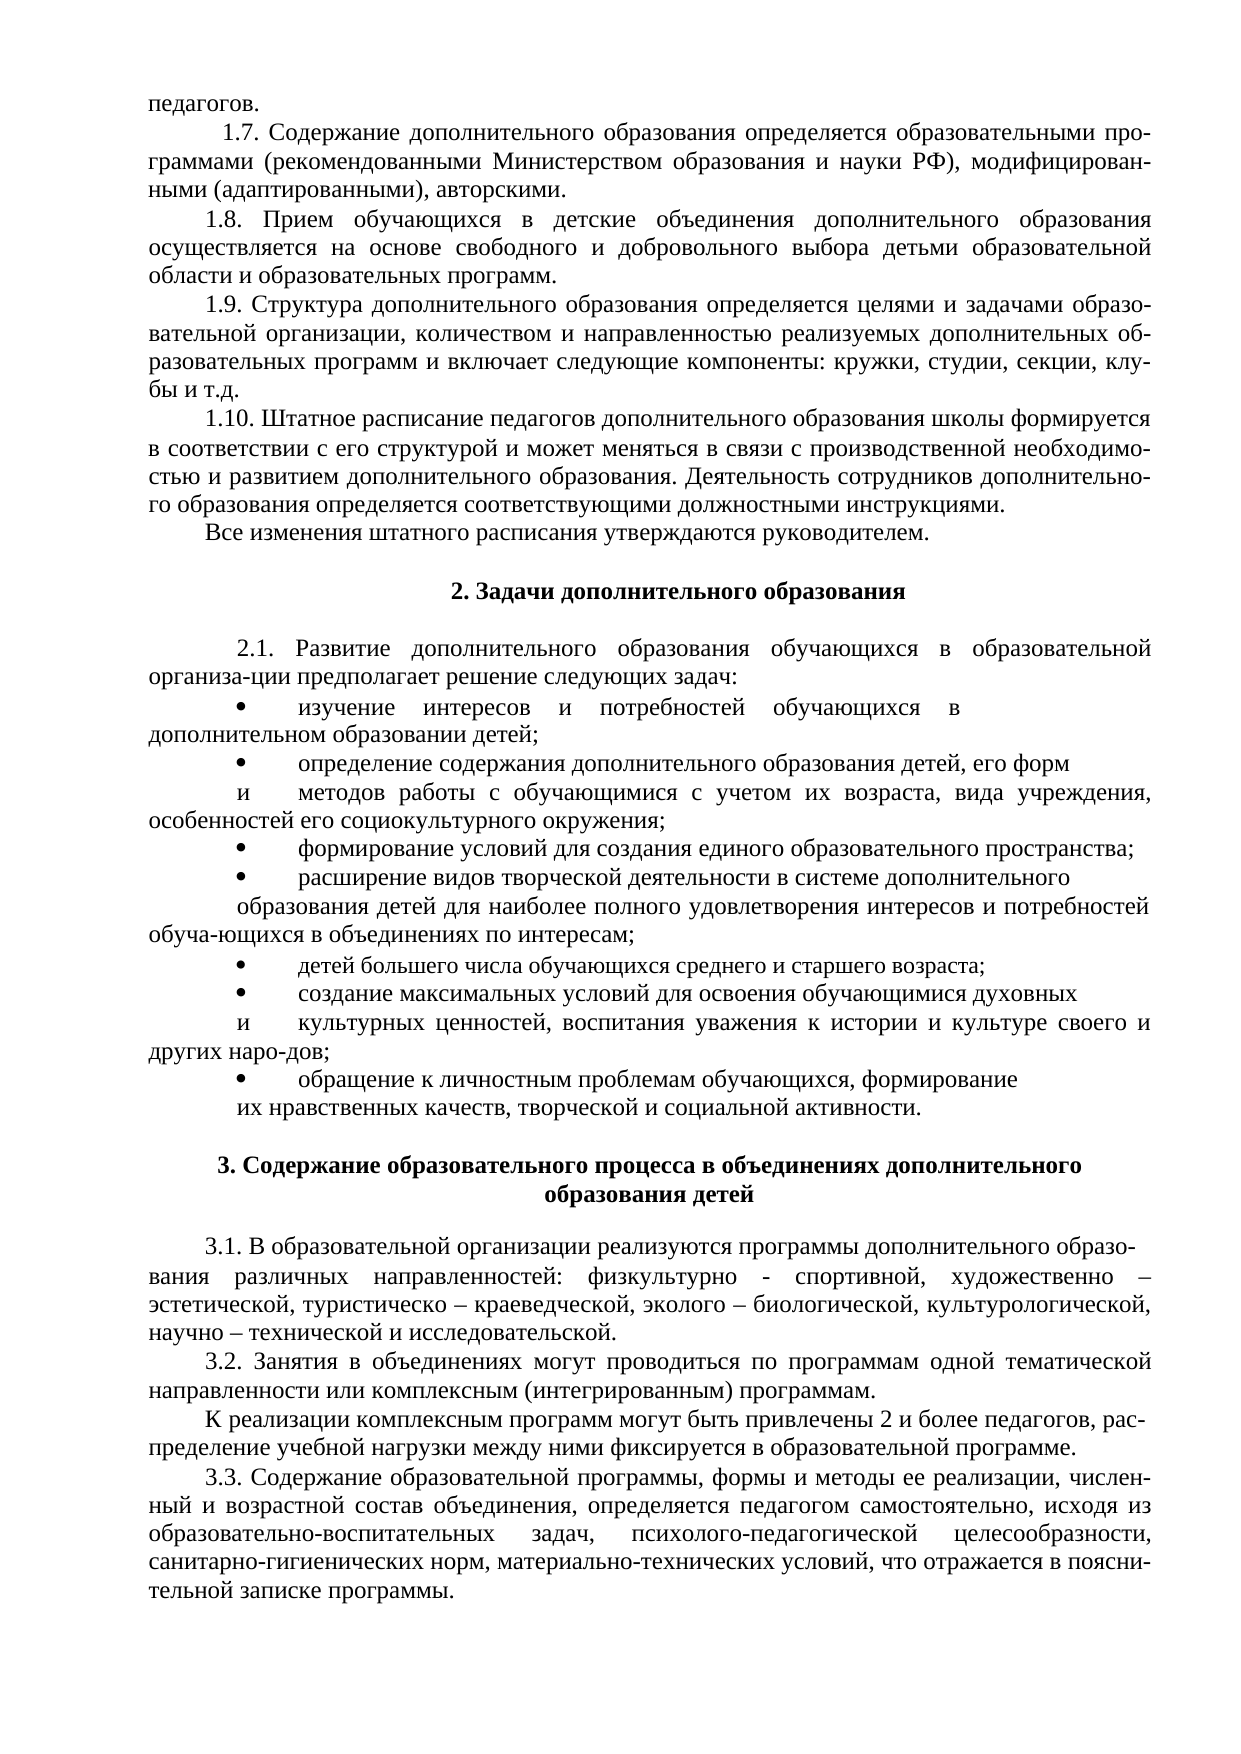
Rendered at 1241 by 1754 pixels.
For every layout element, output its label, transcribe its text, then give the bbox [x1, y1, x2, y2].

text 1.9. Структура дополнительного образования определяется целями и задачами образо-вательной организации, количеством и направленностью реализуемых дополнительных об-разовательных программ и включает следующие компоненты: кружки, студии, секции, клу-бы и т.д. [148, 290, 1152, 403]
list Задачи дополнительного образования [451, 576, 1152, 604]
text 3.1. В образовательной организации реализуются программы дополнительного образо- [204, 1232, 1152, 1260]
list формирование условий для создания единого образовательного пространства; [148, 834, 1152, 862]
list реализации комплексным программ могут быть привлечены 2 и более педагогов, рас-пределение учебной нагрузки между ними фиксируется в образовательной программе. [148, 1405, 1152, 1461]
list создание максимальных условий для освоения обучающимися духовных [148, 979, 1152, 1007]
text 1.8. Прием обучающихся в детские объединения дополнительного образования осуществляется на основе свободного и добровольного выбора детьми образовательной области и образовательных программ. [148, 204, 1152, 289]
text 2.1. Развитие дополнительного образования обучающихся в образовательной организа-ции предполагает решение следующих задач: [148, 634, 1152, 690]
list соответствии с его структурой и может меняться в связи с производственной необходимо-стью и развитием дополнительного образования. Деятельность сотрудников дополнительно-го образования определяется соответствующими должностными инструкциями. [148, 433, 1152, 518]
text вания различных направленностей: физкультурно - спортивной, художественно – эстетической, туристическо – краеведческой, эколого – биологической, культурологической, научно – технической и исследовательской. [148, 1262, 1152, 1346]
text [118, 89, 1152, 117]
text 3.2. Занятия в объединениях могут проводиться по программам одной тематической направленности или комплексным (интегрированным) программам. [148, 1347, 1152, 1404]
list расширение видов творческой деятельности в системе дополнительного [148, 862, 1152, 891]
text образования детей [544, 1179, 1152, 1208]
text 1.10. Штатное расписание педагогов дополнительного образования школы формируется [204, 403, 1152, 432]
text Все изменения штатного расписания утверждаются руководителем. [204, 518, 1152, 546]
text 1.7. Содержание дополнительного образования определяется образовательными про-граммами (рекомендованными Министерством образования и науки РФ), модифицирован-ными (адаптированными), авторскими. [148, 118, 1152, 203]
list Содержание образовательного процесса в объединениях дополнительного [217, 1150, 1152, 1179]
list определение содержания дополнительного образования детей, его форм [148, 748, 1152, 776]
text образования детей для наиболее полного удовлетворения интересов и потребностей обуча-ющихся в объединениях по интересам; [148, 892, 1150, 948]
list культурных ценностей, воспитания уважения к истории и культуре своего и других наро-дов; [148, 1008, 1152, 1064]
list детей большего числа обучающихся среднего и старшего возраста; [148, 952, 1017, 979]
list методов работы с обучающимися с учетом их возраста, вида учреждения, особенностей его социокультурного окружения; [148, 777, 1152, 834]
list обращение к личностным проблемам обучающихся, формирование [148, 1064, 1152, 1093]
text 3.3. Содержание образовательной программы, формы и методы ее реализации, числен-ный и возрастной состав объединения, определяется педагогом самостоятельно, исходя из образовательно-воспитательных задач, психолого-педагогической целесообразности, санитарно-гигиенических норм, материально-технических условий, что отражается в поясни-тельной записке программы. [148, 1462, 1152, 1603]
text их нравственных качеств, творческой и социальной активности. [148, 1093, 1152, 1121]
list изучение интересов и потребностей обучающихся в дополнительном образовании детей; [148, 694, 961, 748]
